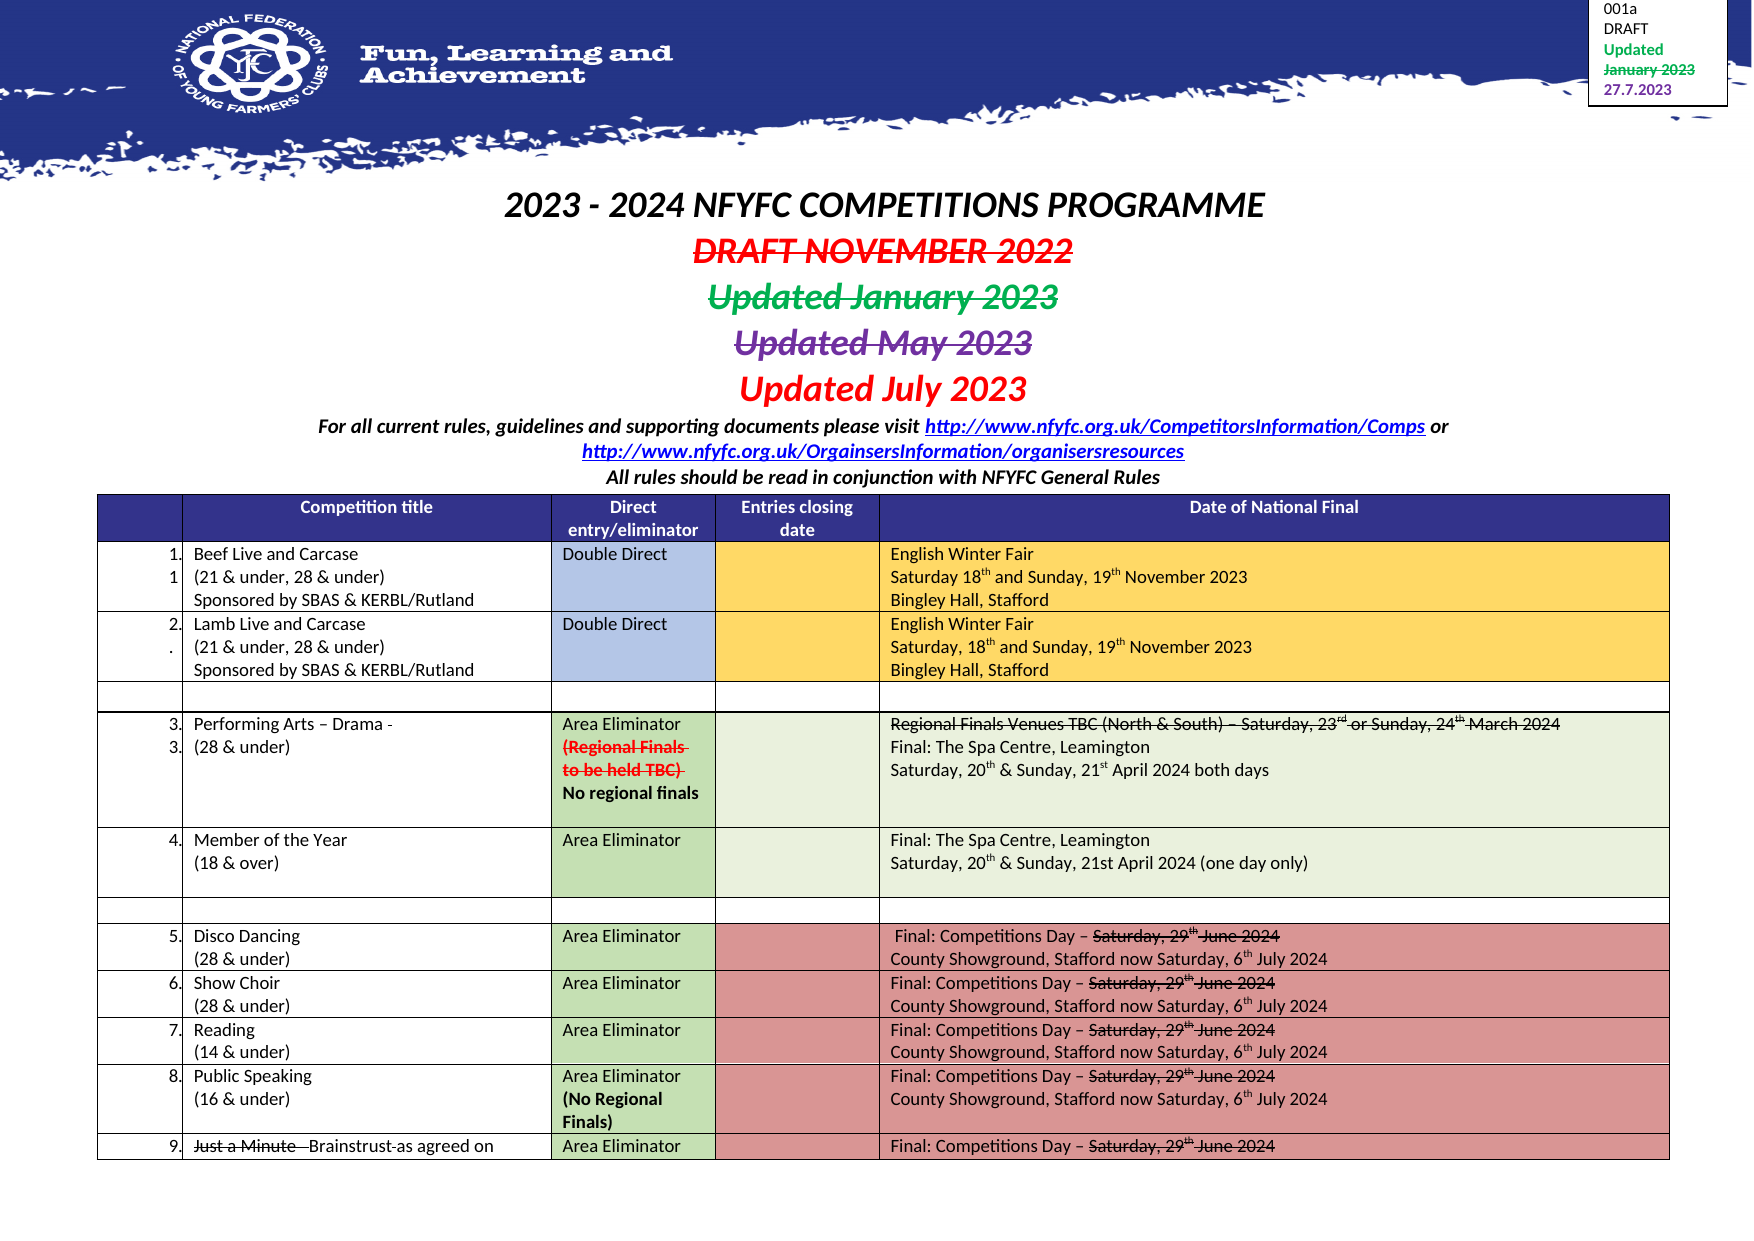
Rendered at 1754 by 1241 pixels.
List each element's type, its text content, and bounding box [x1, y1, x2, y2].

table_cell 1 [98, 542, 182, 611]
table_header [98, 495, 182, 541]
table_cell Final: The Spa Centre, Leamington Saturday, 20th & Sunday, 21st April 2024 (one day only) [880, 828, 1669, 897]
text All rules should be read in conjunction with NFYFC General Rules [59, 464, 1710, 489]
table_cell Area Eliminator (No Regional Finals) [552, 1065, 715, 1133]
table_cell Area Eliminator (Regional Finals to be held TBC) No regional finals [552, 713, 715, 827]
table_header Competition title [183, 495, 551, 541]
table_cell [716, 612, 879, 681]
text Updated July 2023 [59, 365, 1710, 411]
table_cell [98, 898, 182, 923]
table_cell Reading (14 & under) [183, 1018, 551, 1063]
table_cell [716, 898, 879, 923]
table_cell [552, 898, 715, 923]
table_cell Final: Competitions Day – Saturday, 29th June 2024 County Showground, Stafford now Saturday, 6th July 2024 [880, 1065, 1669, 1133]
table_cell English Winter Fair Saturday 18th and Sunday, 19th November 2023 Bingley Hall, Stafford [880, 542, 1669, 611]
table_cell [716, 542, 879, 611]
text Updated May 2023 [59, 319, 1710, 365]
table_cell Area Eliminator [552, 971, 715, 1017]
table_cell [98, 1065, 182, 1133]
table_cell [880, 1134, 1669, 1159]
table_cell Double Direct [552, 612, 715, 681]
table_cell Performing Arts – Drama (28 & under) [183, 713, 551, 827]
table_cell [98, 682, 182, 711]
table_cell Regional Finals Venues TBC (North & South) – Saturday, 23rd or Sunday, 24th March 2024 Final: The Spa Centre, Leamington Saturday, 20th & Sunday, 21st April 2024 both days [880, 713, 1669, 827]
table_cell English Winter Fair Saturday, 18th and Sunday, 19th November 2023 Bingley Hall, Stafford [880, 612, 1669, 681]
table_cell [716, 1018, 879, 1063]
table_cell Area Eliminator [552, 1018, 715, 1063]
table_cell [552, 1134, 715, 1159]
table_cell Double Direct [552, 542, 715, 611]
text 2023 - 2024 NFYFC COMPETITIONS PROGRAMME [59, 98, 1710, 227]
table_cell [716, 828, 879, 897]
table_cell [716, 971, 879, 1017]
table_cell [183, 898, 551, 923]
table_header Entries closing date [716, 495, 879, 541]
picture [0, 0, 1588, 182]
table_cell Beef Live and Carcase (21 & under, 28 & under) Sponsored by SBAS & KERBL/Rutland [183, 542, 551, 611]
table_cell [716, 1134, 879, 1159]
table_header Direct entry/eliminator [552, 495, 715, 541]
table_header Date of National Final [880, 495, 1669, 541]
table_cell [716, 924, 879, 970]
table_cell Final: Competitions Day – Saturday, 29th June 2024 County Showground, Stafford now Saturday, 6th July 2024 [880, 924, 1669, 970]
table_cell [98, 924, 182, 970]
table_cell [183, 682, 551, 711]
text DRAFT NOVEMBER 2022 [59, 227, 1710, 273]
table_cell Area Eliminator [552, 828, 715, 897]
table_cell [552, 682, 715, 711]
table_cell Public Speaking (16 & under) [183, 1065, 551, 1133]
table_cell Final: Competitions Day – Saturday, 29th June 2024 County Showground, Stafford now Saturday, 6th July 2024 [880, 1018, 1669, 1063]
table_cell Lamb Live and Carcase (21 & under, 28 & under) Sponsored by SBAS & KERBL/Rutland [183, 612, 551, 681]
picture [1710, 0, 1752, 182]
text For all current rules, guidelines and supporting documents please visit http://www.nfyfc.org.uk/CompetitorsInformation/Comps or http://www.nfyfc.org.uk/OrgainsersInformation/organisersresources [59, 413, 1710, 464]
table_cell Area Eliminator [552, 924, 715, 970]
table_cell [183, 1134, 551, 1159]
text Updated January 2023 [59, 273, 1710, 319]
table_cell Member of the Year (18 & over) [183, 828, 551, 897]
table_cell Final: Competitions Day – Saturday, 29th June 2024 County Showground, Stafford now Saturday, 6th July 2024 [880, 971, 1669, 1017]
table_cell Disco Dancing (28 & under) [183, 924, 551, 970]
table_cell . [98, 612, 182, 681]
table_cell [98, 1018, 182, 1063]
table_cell [880, 898, 1669, 923]
table_cell [98, 828, 182, 897]
table_cell Show Choir (28 & under) [183, 971, 551, 1017]
table_cell [716, 682, 879, 711]
table_cell [98, 1134, 182, 1159]
table_cell [716, 713, 879, 827]
table_cell [880, 682, 1669, 711]
table_cell [98, 971, 182, 1017]
table_cell 3. [98, 713, 182, 827]
table_cell [716, 1065, 879, 1133]
